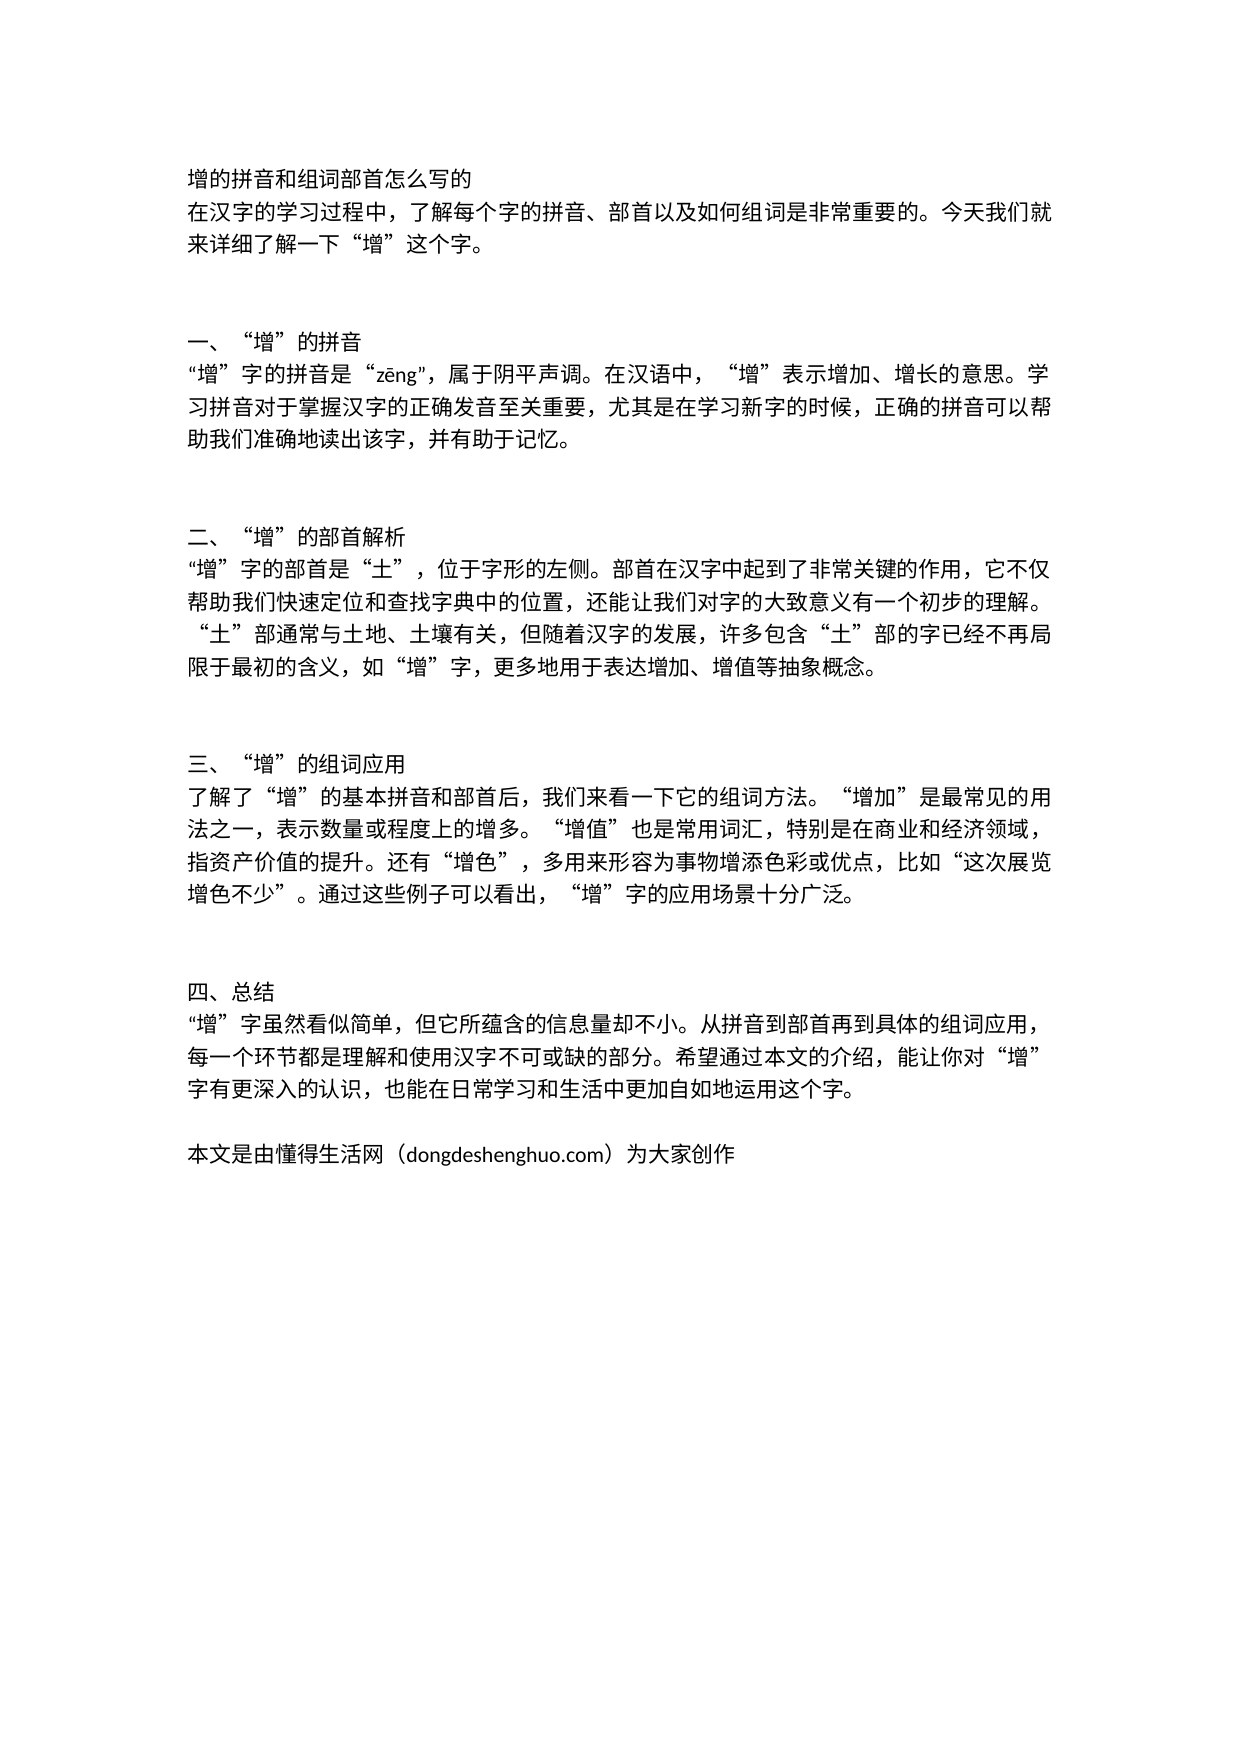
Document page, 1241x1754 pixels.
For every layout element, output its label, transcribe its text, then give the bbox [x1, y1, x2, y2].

text 增的拼音和组词部首怎么写的 [187, 162, 1053, 194]
text 三、“增”的组词应用 [187, 747, 1053, 779]
text “增”字虽然看似简单，但它所蕴含的信息量却不小。从拼音到部首再到具体的组词应用，每一个环节都是理解和使用汉字不可或缺的部分。希望通过本文的介绍，能让你对“增”字有更深入的认识，也能在日常学习和生活中更加自如地运用这个字。 [187, 1007, 1053, 1104]
text 本文是由懂得生活网（dongdeshenghuo.com）为大家创作 [187, 1137, 1053, 1169]
text “增”字的拼音是“zēng”，属于阴平声调。在汉语中，“增”表示增加、增长的意思。学习拼音对于掌握汉字的正确发音至关重要，尤其是在学习新字的时候，正确的拼音可以帮助我们准确地读出该字，并有助于记忆。 [187, 357, 1053, 454]
text 了解了“增”的基本拼音和部首后，我们来看一下它的组词方法。“增加”是最常见的用法之一，表示数量或程度上的增多。“增值”也是常用词汇，特别是在商业和经济领域，指资产价值的提升。还有“增色”，多用来形容为事物增添色彩或优点，比如“这次展览增色不少”。通过这些例子可以看出，“增”字的应用场景十分广泛。 [187, 779, 1053, 909]
text 四、总结 [187, 974, 1053, 1007]
text 在汉字的学习过程中，了解每个字的拼音、部首以及如何组词是非常重要的。今天我们就来详细了解一下“增”这个字。 [187, 194, 1053, 259]
text “增”字的部首是“土”，位于字形的左侧。部首在汉字中起到了非常关键的作用，它不仅帮助我们快速定位和查找字典中的位置，还能让我们对字的大致意义有一个初步的理解。“土”部通常与土地、土壤有关，但随着汉字的发展，许多包含“土”部的字已经不再局限于最初的含义，如“增”字，更多地用于表达增加、增值等抽象概念。 [187, 552, 1053, 682]
text 一、“增”的拼音 [187, 324, 1053, 357]
text 二、“增”的部首解析 [187, 519, 1053, 552]
